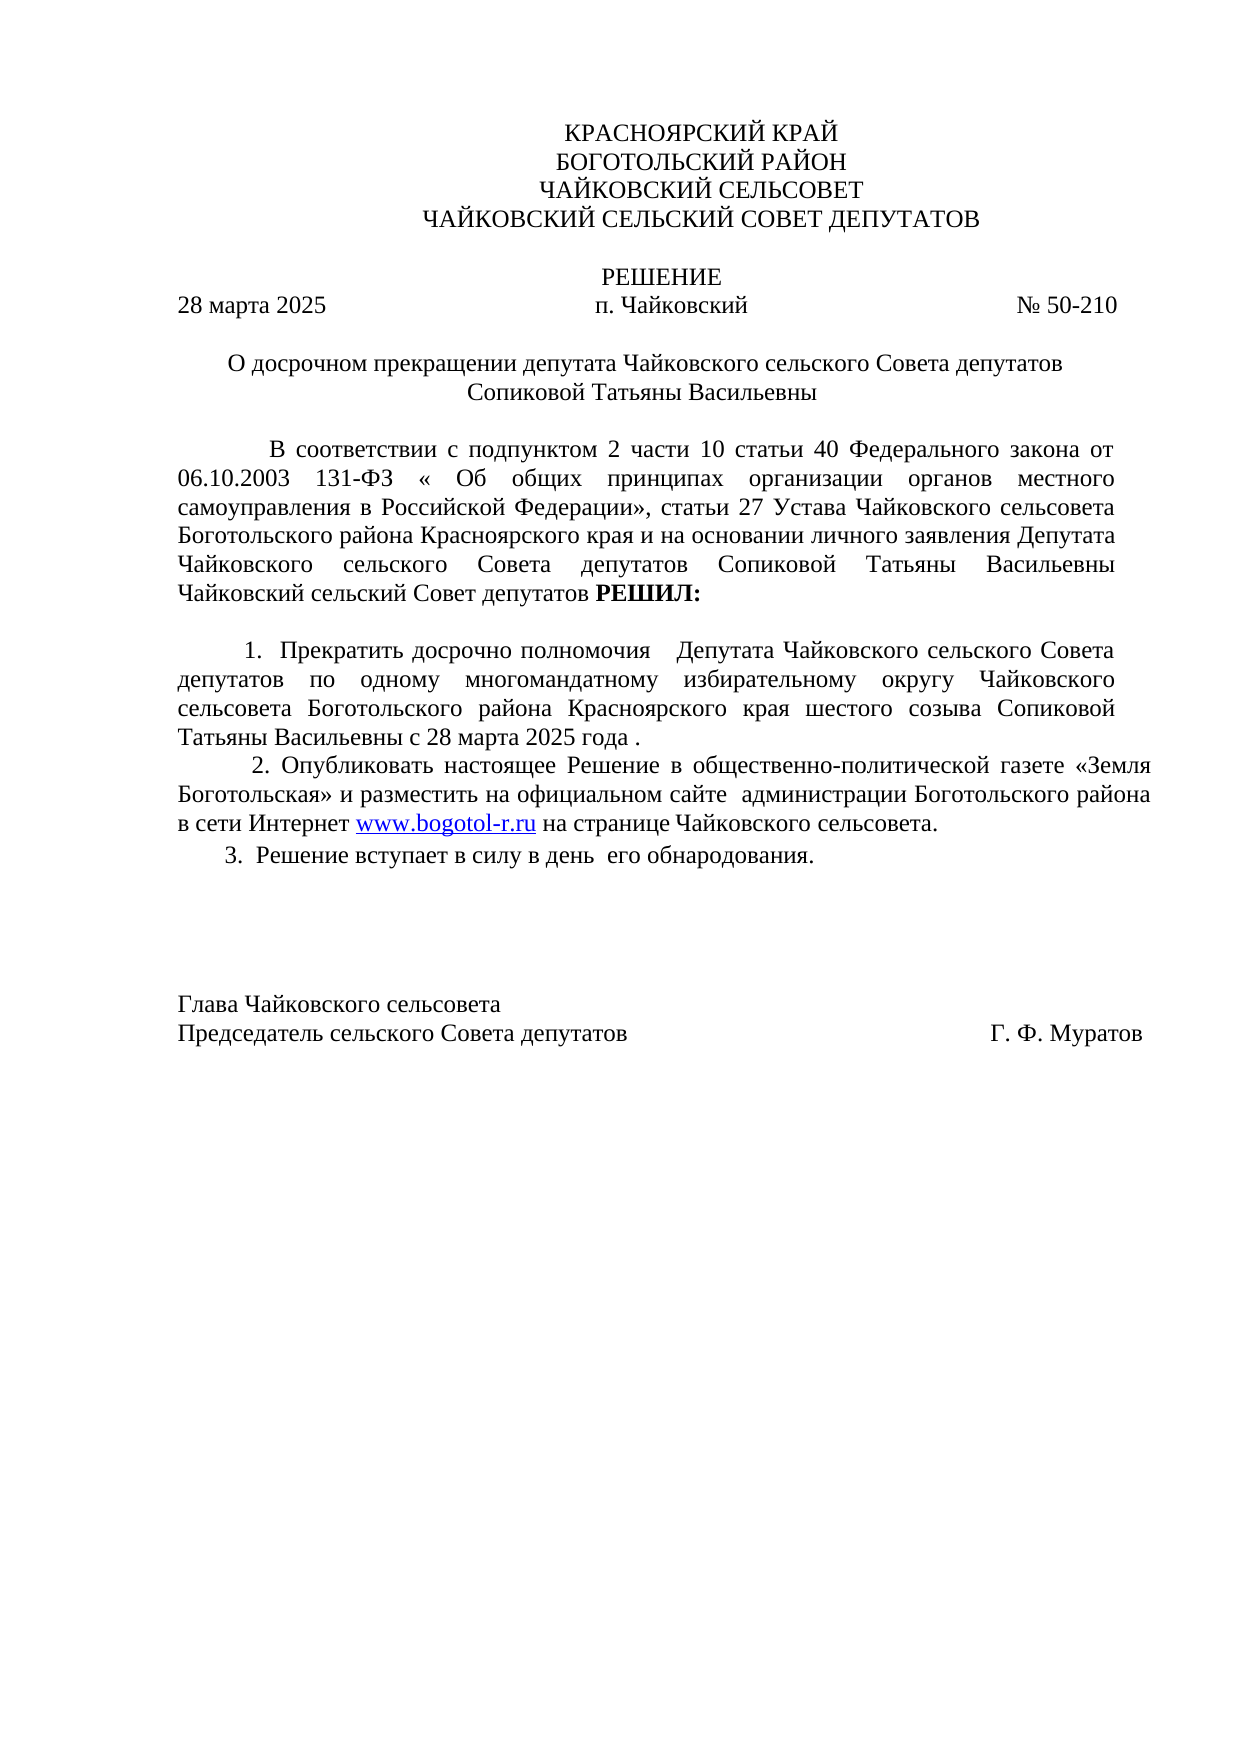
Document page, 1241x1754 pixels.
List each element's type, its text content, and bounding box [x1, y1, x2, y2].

text О досрочном прекращении депутата Чайковского сельского Совета депутатов [118, 348, 1116, 377]
text КРАСНОЯРСКИЙ КРАЙ [177, 118, 1152, 147]
text РЕШЕНИЕ [177, 262, 1152, 291]
text В соответствии с подпунктом 2 части 10 статьи 40 Федерального закона от 06.10.2003 131-ФЗ « Об общих принципах организации органов местного самоуправления в Российской Федерации», статьи 27 Устава Чайковского сельсовета Боготольского района Красноярского края и на основании личного заявления Депутата Чайковского сельского Совета депутатов Сопиковой Татьяны Васильевны Чайковский сельский Совет депутатов РЕШИЛ: [177, 434, 1116, 607]
text Сопиковой Татьяны Васильевны [118, 377, 1116, 406]
text 1. Прекратить досрочно полномочия Депутата Чайковского сельского Совета депутатов по одному многомандатному избирательному округу Чайковского сельсовета Боготольского района Красноярского края шестого созыва Сопиковой Татьяны Васильевны с 28 марта 2025 года . [177, 636, 1116, 751]
text 3. Решение вступает в силу в день его обнародования. [118, 837, 1116, 870]
text ЧАЙКОВСКИЙ СЕЛЬСКИЙ СОВЕТ ДЕПУТАТОВ [177, 204, 1152, 233]
text Глава Чайковского сельсовета [177, 989, 1152, 1018]
text 2. Опубликовать настоящее Решение в общественно-политической газете «Земля Боготольская» и разместить на официальном сайте администрации Боготольского района в сети Интернет www.bogotol-r.ru на странице Чайковского сельсовета. [177, 751, 1152, 837]
text БОГОТОЛЬСКИЙ РАЙОН [177, 147, 1152, 176]
text ЧАЙКОВСКИЙ СЕЛЬСОВЕТ [177, 176, 1152, 204]
text 28 марта 2025 п. Чайковский № 50-210 [177, 291, 1152, 319]
text Председатель сельского Совета депутатов Г. Ф. Муратов [177, 1018, 1152, 1046]
